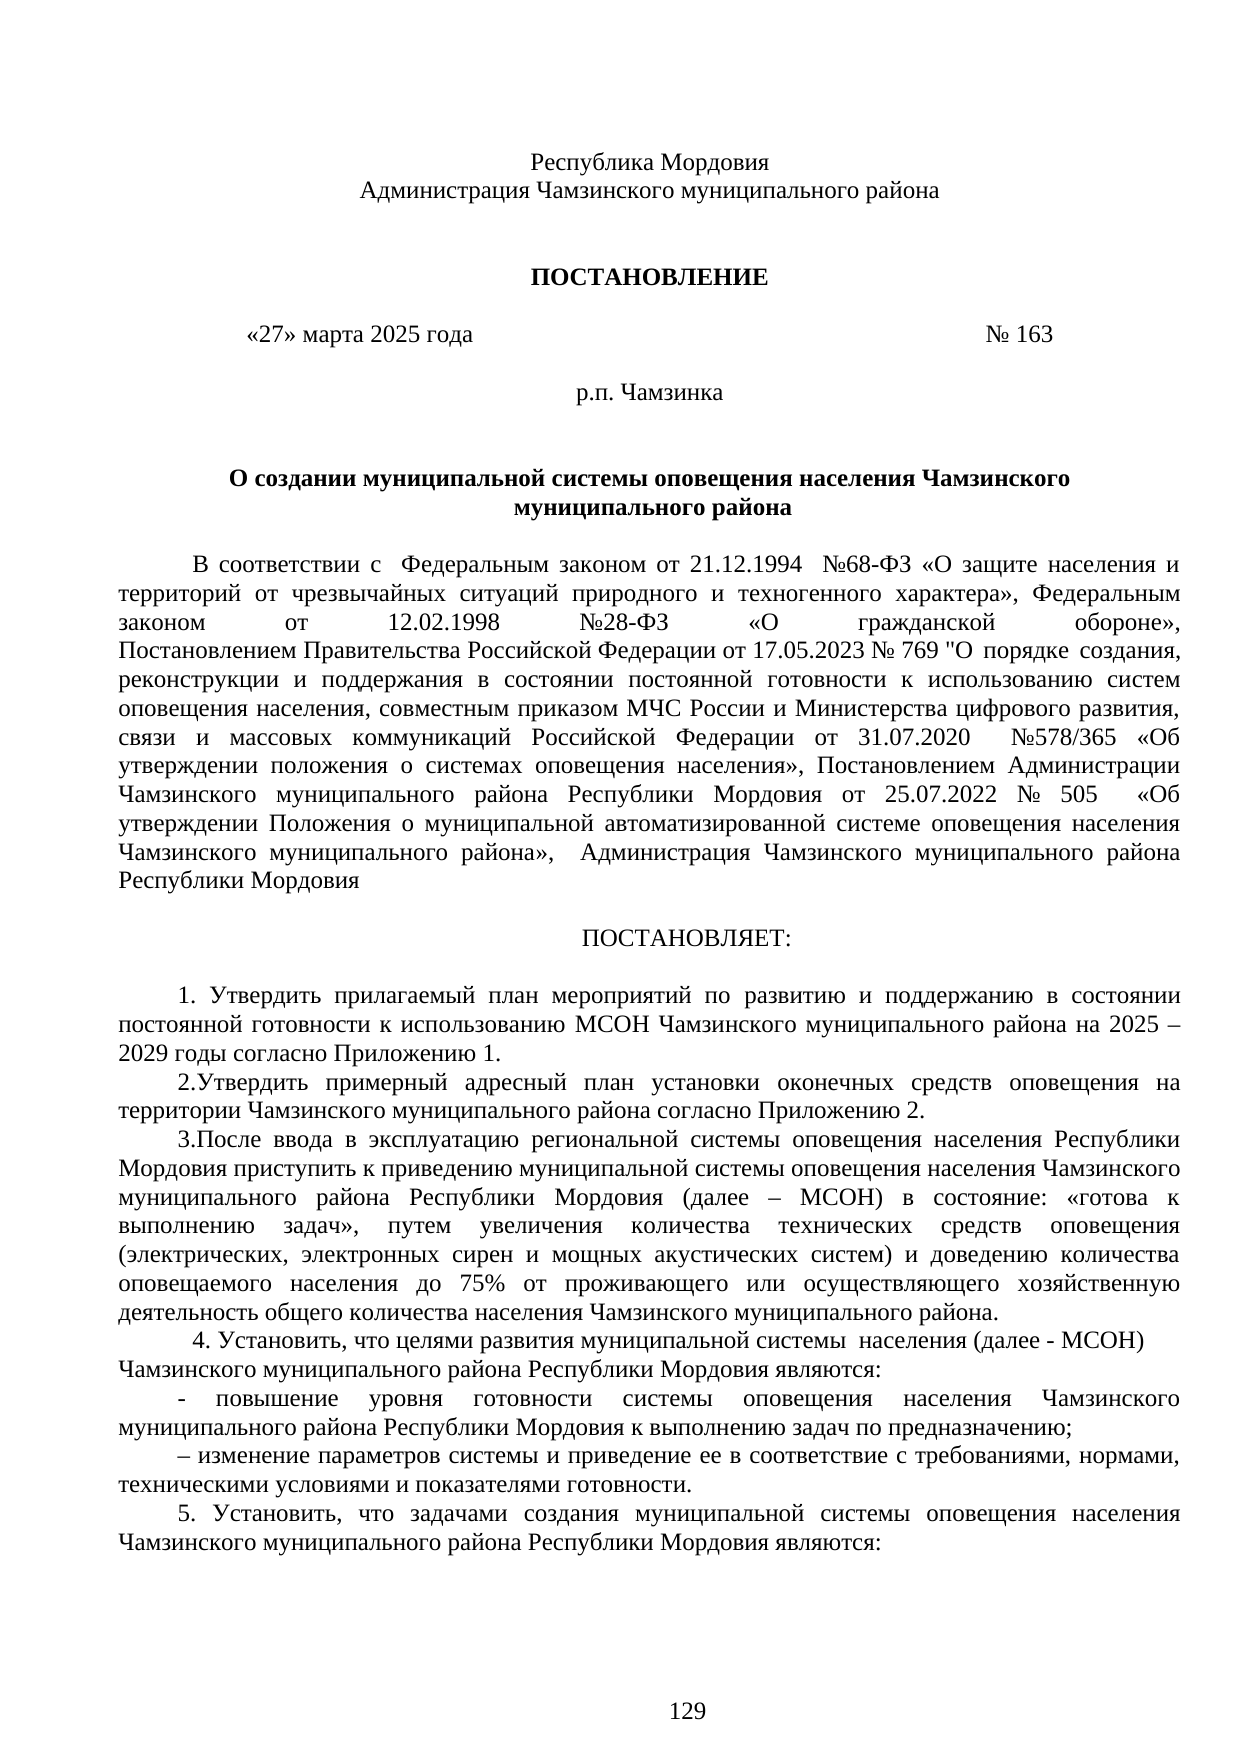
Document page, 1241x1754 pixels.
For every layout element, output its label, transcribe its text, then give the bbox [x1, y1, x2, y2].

text муниципального района [118, 492, 1181, 521]
text В соответствии с Федеральным законом от 21.12.1994 №68-ФЗ «О защите населения и территорий от чрезвычайных ситуаций природного и техногенного характера», Федеральным законом от 12.02.1998 №28-ФЗ «О гражданской обороне», Постановлением Правительства Российской Федерации от 17.05.2023 № 769 "О порядке создания, реконструкции и поддержания в состоянии постоянной готовности к использованию систем оповещения населения, совместным приказом МЧС России и Министерства цифрового развития, связи и массовых коммуникаций Российской Федерации от 31.07.2020 №578/365 «Об утверждении положения о системах оповещения населения», Постановлением Администрации Чамзинского муниципального района Республики Мордовия от 25.07.2022 № 505 «Об утверждении Положения о муниципальной автоматизированной системе оповещения населения Чамзинского муниципального района», Администрация Чамзинского муниципального района Республики Мордовия [118, 549, 1181, 894]
text 2.Утвердить примерный адресный план установки оконечных средств оповещения на территории Чамзинского муниципального района согласно Приложению 2. [118, 1067, 1181, 1124]
text Республика Мордовия [118, 147, 1181, 176]
text 3.После ввода в эксплуатацию региональной системы оповещения населения Республики Мордовия приступить к приведению муниципальной системы оповещения населения Чамзинского муниципального района Республики Мордовия (далее – МСОН) в состояние: «готова к выполнению задач», путем увеличения количества технических средств оповещения (электрических, электронных сирен и мощных акустических систем) и доведению количества оповещаемого населения до 75% от проживающего или осуществляющего хозяйственную деятельность общего количества населения Чамзинского муниципального района. [118, 1124, 1181, 1326]
text 4. Установить, что целями развития муниципальной системы населения (далее - МСОН) Чамзинского муниципального района Республики Мордовия являются: [118, 1326, 1181, 1383]
text - повышение уровня готовности системы оповещения населения Чамзинского муниципального района Республики Мордовия к выполнению задач по предназначению; [118, 1383, 1181, 1441]
text «27» марта 2025 года № 163 [118, 319, 1181, 348]
text р.п. Чамзинка [118, 377, 1181, 406]
text О создании муниципальной системы оповещения населения Чамзинского [118, 463, 1181, 492]
text – изменение параметров системы и приведение ее в соответствие с требованиями, нормами, техническими условиями и показателями готовности. [118, 1441, 1181, 1498]
text 5. Установить, что задачами создания муниципальной системы оповещения населения Чамзинского муниципального района Республики Мордовия являются: [118, 1498, 1181, 1556]
text ПОСТАНОВЛЯЕТ: [118, 923, 1181, 952]
text 1. Утвердить прилагаемый план мероприятий по развитию и поддержанию в состоянии постоянной готовности к использованию МСОН Чамзинского муниципального района на 2025 – 2029 годы согласно Приложению 1. [118, 981, 1181, 1067]
text Администрация Чамзинского муниципального района [118, 176, 1181, 204]
text ПОСТАНОВЛЕНИЕ [118, 262, 1181, 291]
